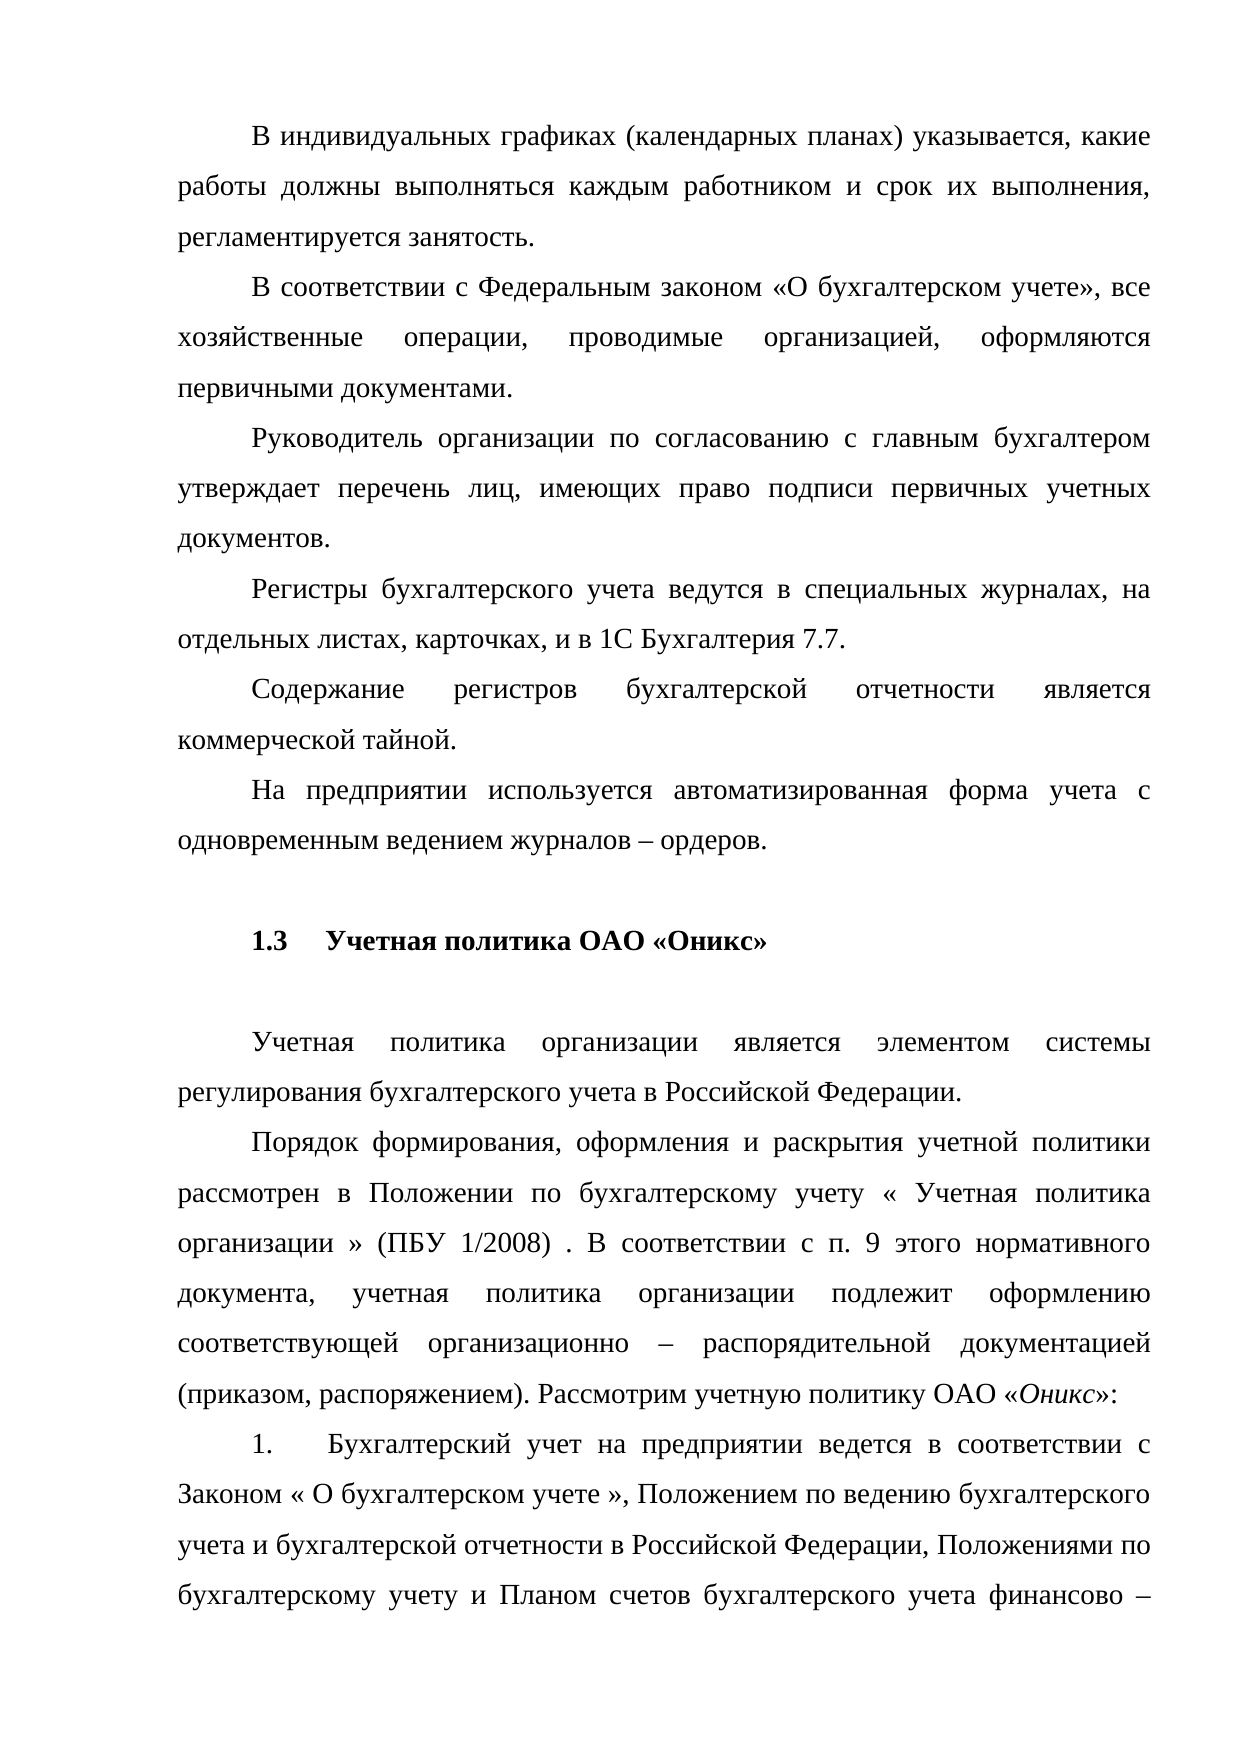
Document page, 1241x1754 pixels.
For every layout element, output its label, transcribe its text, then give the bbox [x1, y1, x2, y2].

text Регистры бухгалтерского учета ведутся в специальных журналах, на отдельных листах, карточках, и в 1С Бухгалтерия 7.7. [177, 571, 1152, 655]
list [177, 1426, 1152, 1611]
text Руководитель организации по согласованию с главным бухгалтером утверждает перечень лиц, имеющих право подписи первичных учетных документов. [177, 420, 1152, 554]
text Учетная политика организации является элементом системы регулирования бухгалтерского учета в Российской Федерации. [177, 1024, 1152, 1108]
text Содержание регистров бухгалтерской отчетности является коммерческой тайной. [177, 672, 1152, 755]
text Порядок формирования, оформления и раскрытия учетной политики рассмотрен в Положении по бухгалтерскому учету « Учетная политика организации » (ПБУ 1/2008) . В соответствии с п. 9 этого нормативного документа, учетная политика организации подлежит оформлению соответствующей организационно – распорядительной документацией (приказом, распоряжением). Рассмотрим учетную политику ОАО «Оникс»: [177, 1124, 1152, 1409]
text В соответствии с Федеральным законом «О бухгалтерском учете», все хозяйственные операции, проводимые организацией, оформляются первичными документами. [177, 269, 1152, 403]
text На предприятии используется автоматизированная форма учета с одновременным ведением журналов – ордеров. [177, 772, 1152, 856]
list Учетная политика ОАО «Оникс» [177, 923, 1152, 957]
text В индивидуальных графиках (календарных планах) указывается, какие работы должны выполняться каждым работником и срок их выполнения, регламентируется занятость. [177, 118, 1152, 252]
